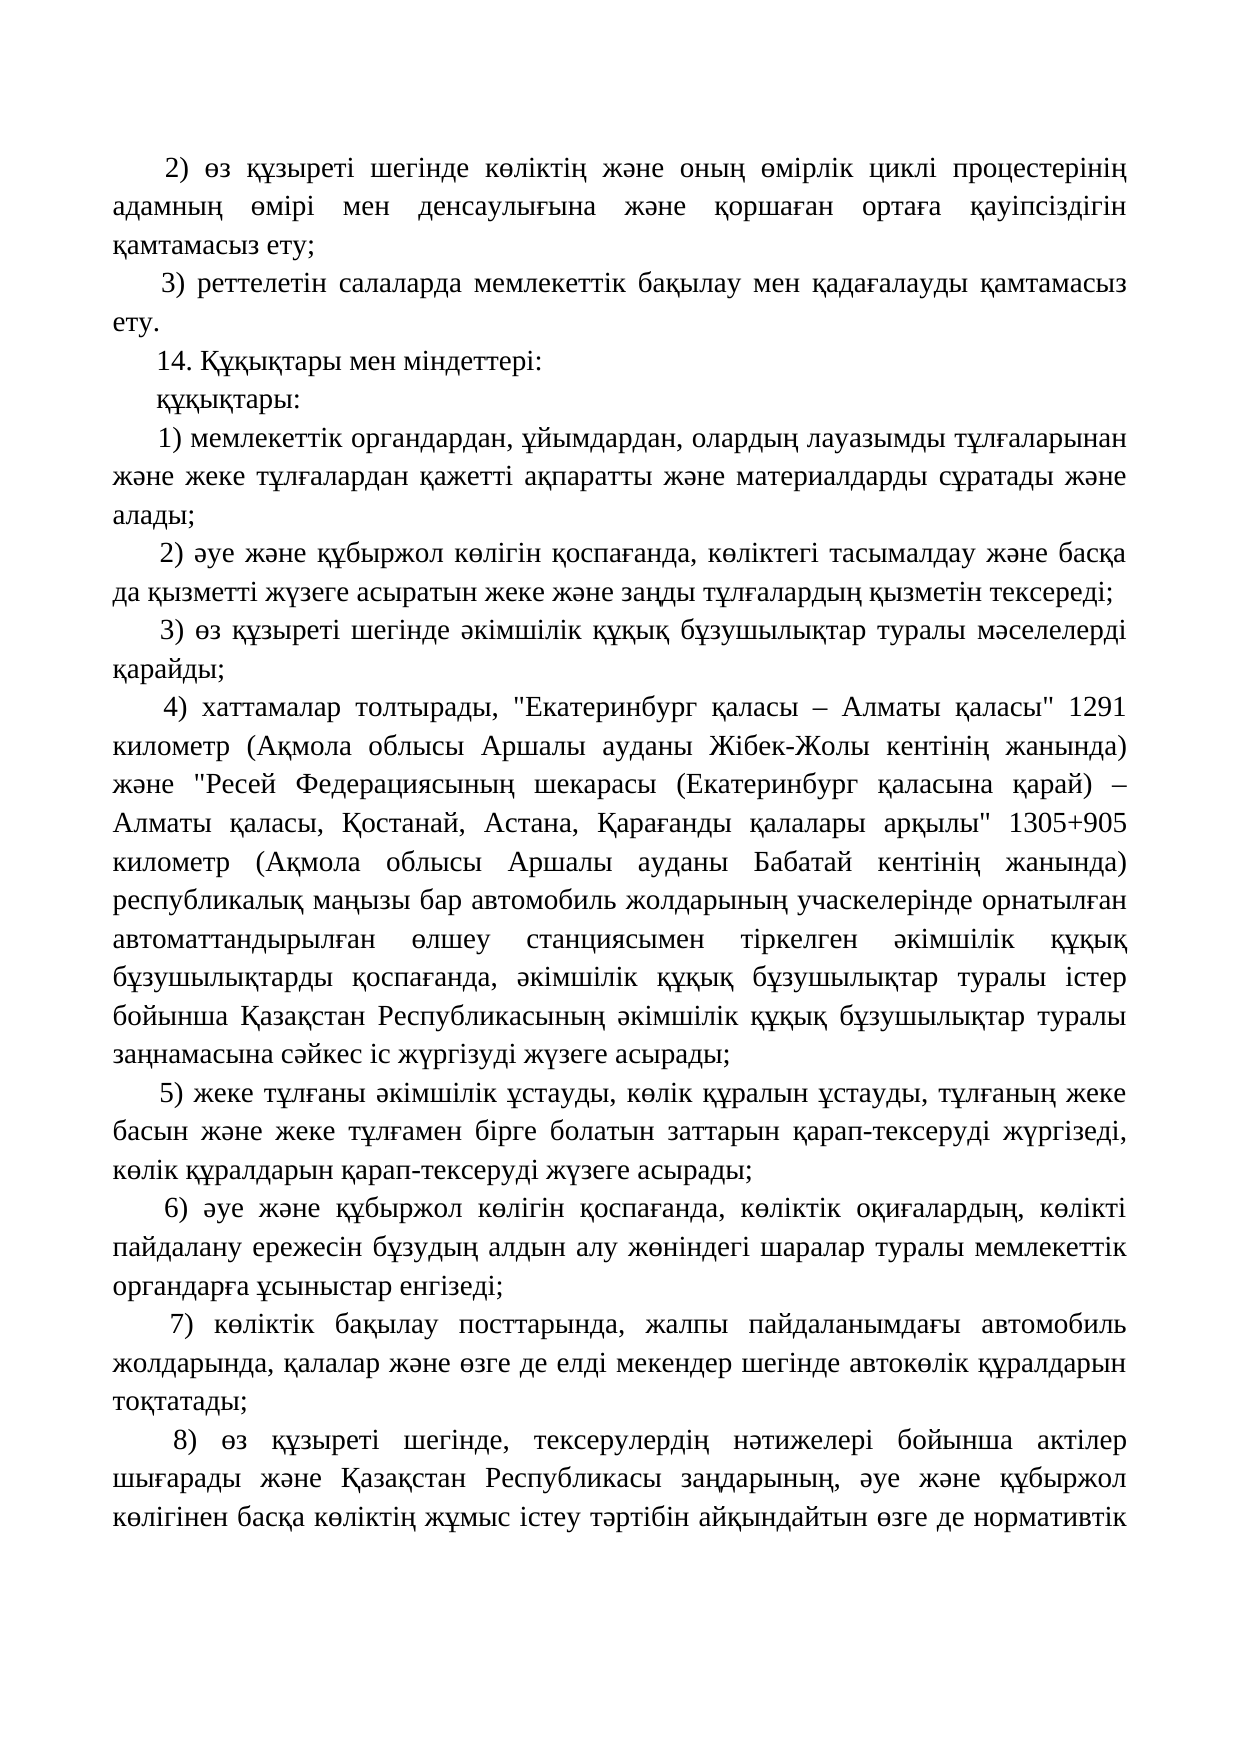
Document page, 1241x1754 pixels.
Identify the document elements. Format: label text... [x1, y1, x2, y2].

text 3) өз құзыреті шегінде әкімшілік құқық бұзушылықтар туралы мәселелерді қарайды; [112, 612, 1128, 684]
text 2) өз құзыреті шегінде көліктің және оның өмірлік циклі процестерінің адамның өмірі мен денсаулығына және қоршаған ортаға қауіпсіздігін қамтамасыз ету; [112, 150, 1128, 261]
text 4) хаттамалар толтырады, "Екатеринбург қаласы – Алматы қаласы" 1291 километр (Ақмола облысы Аршалы ауданы Жібек-Жолы кентінің жанында) және "Ресей Федерациясының шекарасы (Екатеринбург қаласына қарай) – Алматы қаласы, Қостанай, Астана, Қарағанды қалалары арқылы" 1305+905 километр (Ақмола облысы Аршалы ауданы Бабатай кентінің жанында) республикалық маңызы бар автомобиль жолдарының учаскелерінде орнатылған автоматтандырылған өлшеу станциясымен тіркелген әкімшілік құқық бұзушылықтарды қоспағанда, әкімшілік құқық бұзушылықтар туралы істер бойынша Қазақстан Республикасының әкімшілік құқық бұзушылықтар туралы заңнамасына сәйкес іс жүргізуді жүзеге асырады; [112, 689, 1128, 1070]
text 2) әуе және құбыржол көлігін қоспағанда, көліктегі тасымалдау және басқа да қызметті жүзеге асыратын жеке және заңды тұлғалардың қызметін тексереді; [112, 535, 1128, 607]
text 5) жеке тұлғаны әкiмшілiк ұстауды, көлік құралын ұстауды, тұлғаның жеке басын және жеке тұлғамен бірге болатын заттарын қарап-тексеруді жүргізеді, көлік құралдарын қарап-тексеруді жүзеге асырады; [112, 1075, 1128, 1186]
text 14. Құқықтары мен міндеттері: [112, 343, 1128, 376]
text 3) реттелетін салаларда мемлекеттік бақылау мен қадағалауды қамтамасыз ету. [112, 266, 1128, 338]
text құқықтары: [112, 381, 1128, 415]
